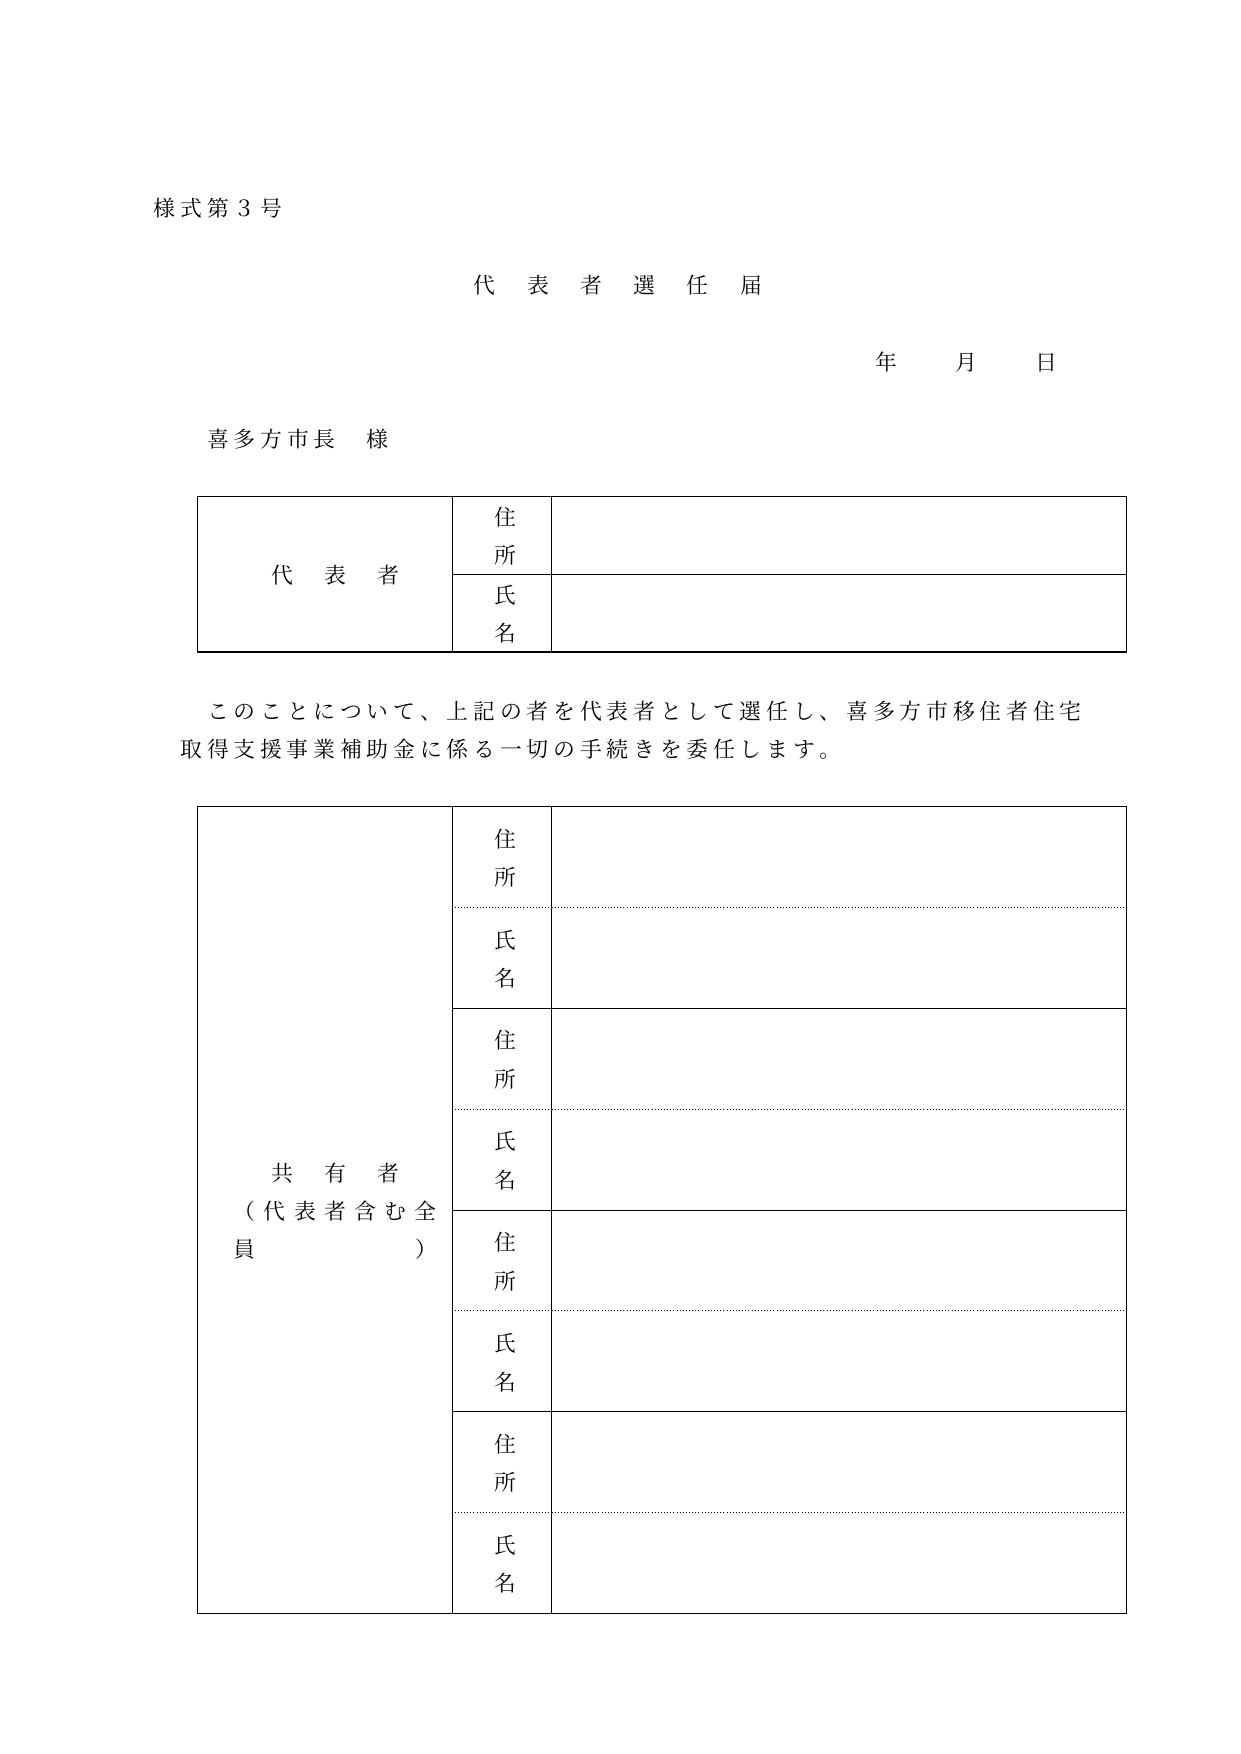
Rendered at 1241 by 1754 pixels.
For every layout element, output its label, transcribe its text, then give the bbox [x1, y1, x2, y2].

text 代 表 者 選 任 届 [153, 265, 1087, 303]
table_cell 氏 名 [453, 907, 551, 1008]
table_cell [552, 575, 1126, 651]
table_cell [552, 1310, 1126, 1411]
table_header [552, 497, 1126, 573]
table_cell 氏 名 [453, 1310, 551, 1411]
table_cell [552, 1412, 1126, 1512]
table_header 住 所 [453, 807, 551, 907]
text 様式第３号 [153, 188, 1087, 226]
table_header 共 有 者 （代表者含む全員） [198, 807, 452, 1613]
table_cell 氏 名 [453, 1512, 551, 1613]
table_cell 氏 名 [453, 575, 551, 651]
table_header 代 表 者 [198, 497, 452, 651]
table_cell [552, 1512, 1126, 1613]
table_cell [552, 1109, 1126, 1209]
text このことについて、上記の者を代表者として選任し、喜多方市移住者住宅取得支援事業補助金に係る一切の手続きを委任します。 [177, 691, 1087, 768]
table_cell [552, 1211, 1126, 1310]
table_cell [552, 1009, 1126, 1109]
table_header [552, 807, 1126, 907]
table_cell 氏 名 [453, 1109, 551, 1209]
table_cell 住 所 [453, 1211, 551, 1310]
text 喜多方市長 様 [153, 419, 1087, 457]
table_cell 住 所 [453, 1412, 551, 1512]
table_cell [552, 907, 1126, 1008]
text 年 月 日 [153, 342, 1062, 380]
table_header 住 所 [453, 497, 551, 573]
table_cell 住 所 [453, 1009, 551, 1109]
